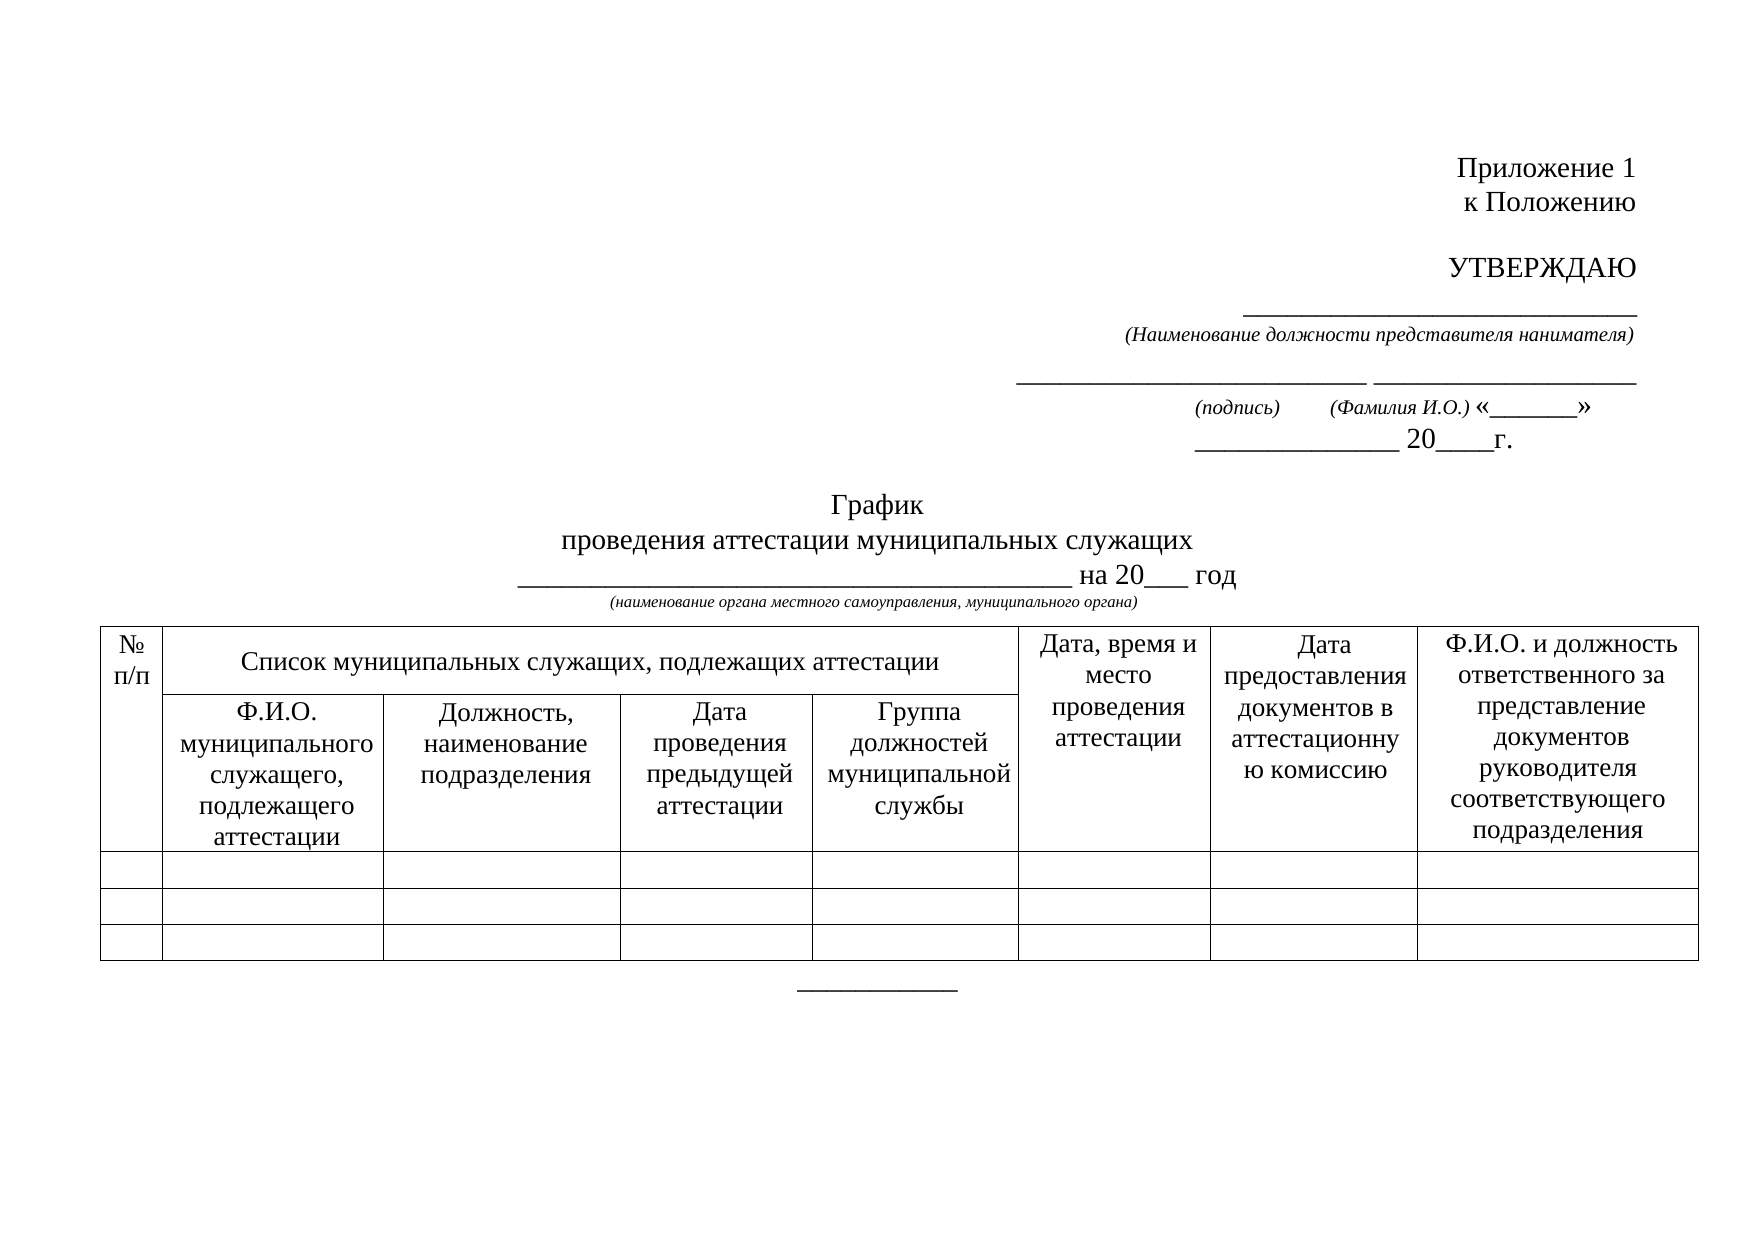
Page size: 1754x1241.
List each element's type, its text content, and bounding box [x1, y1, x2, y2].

text ___________ [797, 961, 1636, 995]
table_cell Ф.И.О. муниципального служащего, подлежащего аттестации [163, 695, 383, 851]
text ___________________________ [150, 286, 1637, 320]
table_cell [384, 852, 620, 888]
table_cell [101, 889, 162, 924]
table_cell [384, 925, 620, 960]
table_cell Должность, наименование подразделения [384, 695, 620, 851]
table_cell [1019, 925, 1210, 960]
table_cell [163, 889, 383, 924]
text Приложение 1 к Положению [1457, 150, 1636, 218]
table_header Дата, время и место проведения аттестации [1019, 627, 1210, 851]
table_cell [384, 889, 620, 924]
table_cell [1211, 852, 1417, 888]
table_cell [813, 889, 1018, 924]
text проведения аттестации муниципальных служащих [561, 522, 1636, 556]
text (наименование органа местного самоуправления, муниципального органа) [610, 592, 1636, 611]
table_cell [621, 889, 812, 924]
text (Наименование должности представителя нанимателя) [150, 322, 1636, 346]
table_cell [101, 925, 162, 960]
table_cell [621, 852, 812, 888]
table_cell [1418, 852, 1698, 888]
table_cell Группа должностей муниципальной службы [813, 695, 1018, 851]
table_cell Дата проведения предыдущей аттестации [621, 695, 812, 851]
table_cell [1418, 889, 1698, 924]
table_cell [813, 852, 1018, 888]
table_cell [101, 852, 162, 888]
table_cell [1418, 925, 1698, 960]
table_cell [813, 925, 1018, 960]
table_cell [621, 925, 812, 960]
text ______________________________________ на 20___ год [518, 557, 1636, 591]
text ________________________ __________________ (подпись) (Фамилия И.О.) «______» ______________ 20____г. [1016, 354, 1637, 454]
table_cell [1019, 889, 1210, 924]
table_header Ф.И.О. и должность ответственного за представление документов руководителя соответствующего подразделения [1418, 627, 1698, 851]
table_cell [163, 925, 383, 960]
table_cell [1019, 852, 1210, 888]
table_header Дата предоставления документов в аттестационну ю комиссию [1211, 627, 1417, 851]
table_header № п/п [101, 627, 162, 851]
table_cell [163, 852, 383, 888]
text УТВЕРЖДАЮ [150, 251, 1637, 284]
table_cell [1211, 925, 1417, 960]
text График [831, 487, 1636, 521]
table_header Список муниципальных служащих, подлежащих аттестации [163, 627, 1018, 693]
table_cell [1211, 889, 1417, 924]
